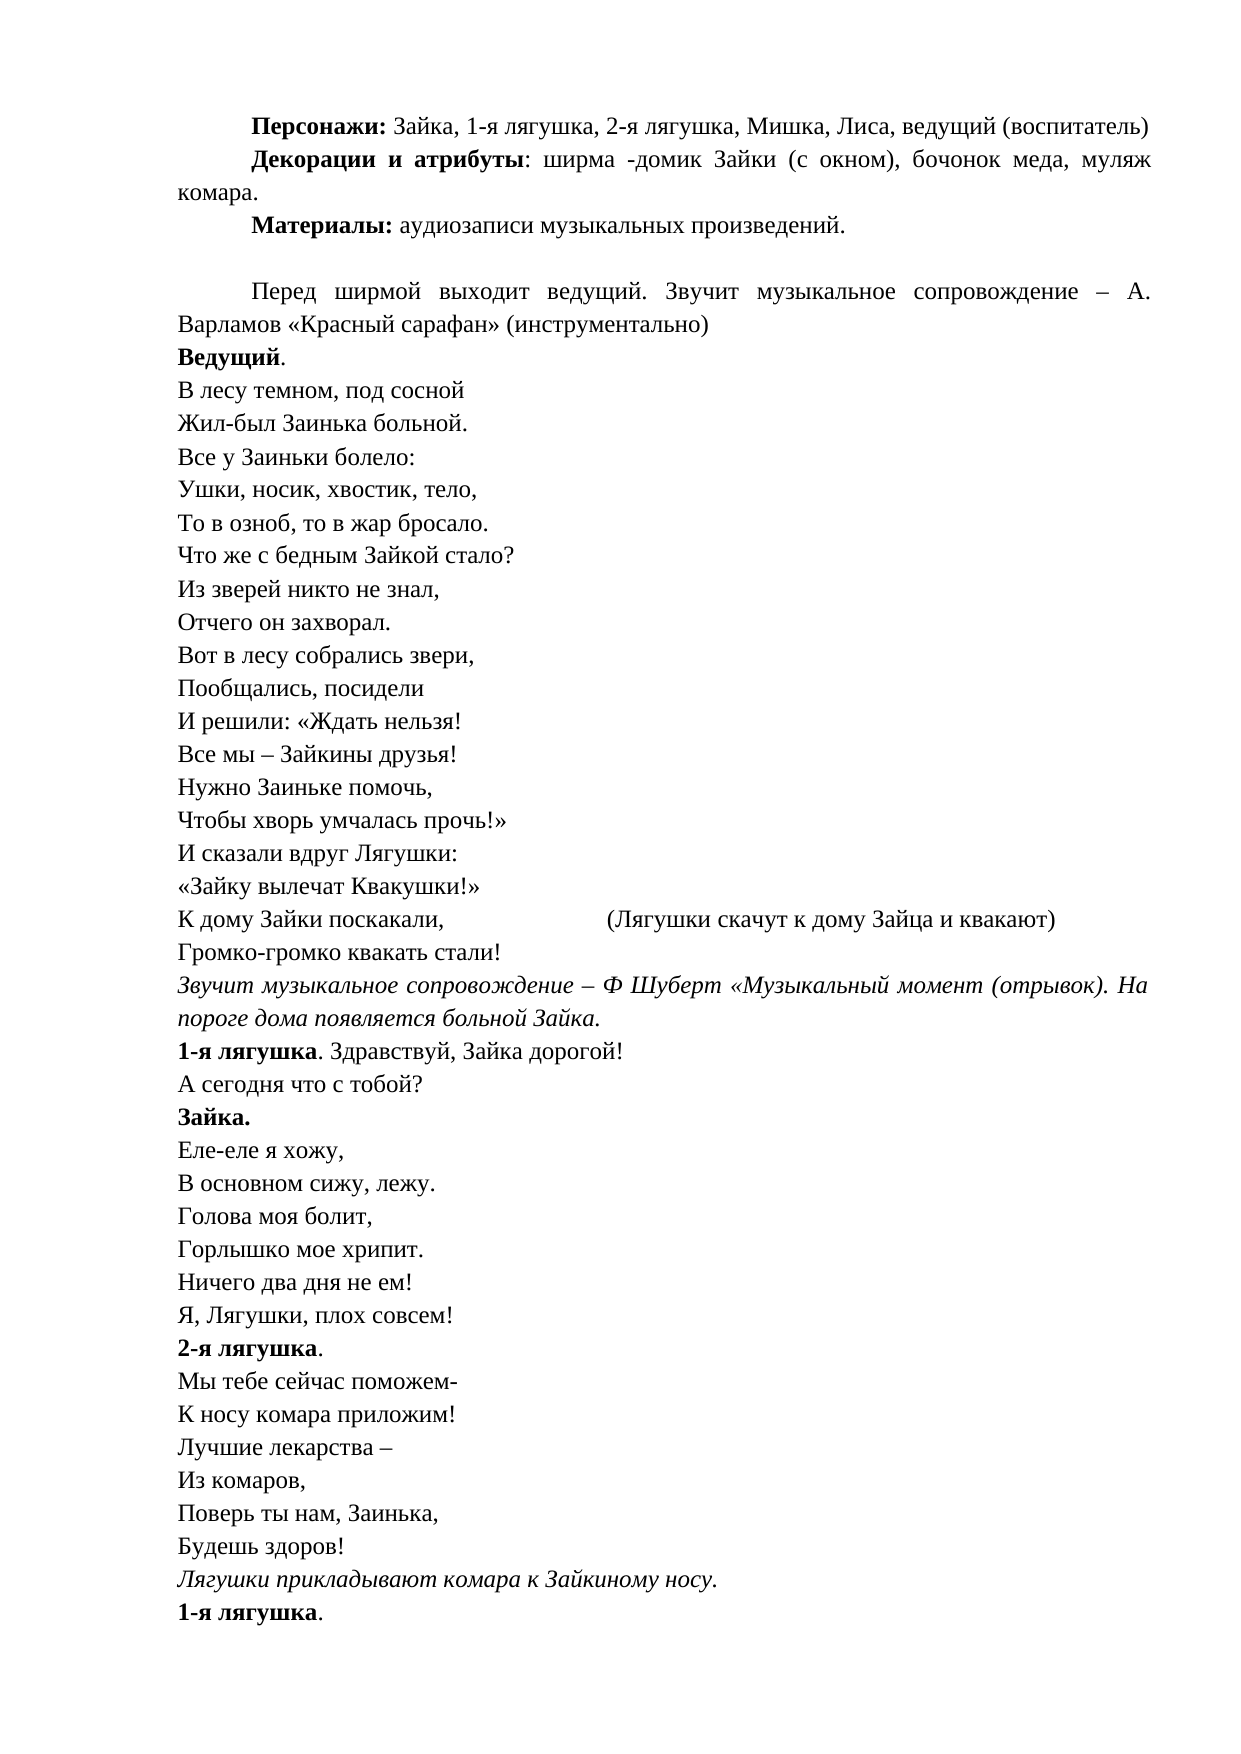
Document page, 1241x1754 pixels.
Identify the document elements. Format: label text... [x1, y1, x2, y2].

text К дому Зайки поскакали, (Лягушки скачут к дому Зайца и квакают) [177, 904, 1152, 933]
text Перед ширмой выходит ведущий. Звучит музыкальное сопровождение – А. Варламов «Красный сарафан» (инструментально) [177, 276, 1152, 338]
text Ушки, носик, хвостик, тело, [177, 474, 1152, 503]
text Материалы: аудиозаписи музыкальных произведений. [177, 210, 1152, 239]
text И сказали вдруг Лягушки: [177, 838, 1152, 867]
text Вот в лесу собрались звери, [177, 640, 1152, 668]
text 1-я лягушка. [177, 1597, 1152, 1626]
text К носу комара приложим! [177, 1399, 1152, 1428]
text Еле-еле я хожу, [177, 1135, 1152, 1164]
text Будешь здоров! [177, 1531, 1152, 1560]
text То в озноб, то в жар бросало. [177, 508, 1152, 536]
text Горлышко мое хрипит. [177, 1234, 1152, 1263]
text Жил-был Заинька больной. [177, 408, 1152, 437]
text 2-я лягушка. [177, 1333, 1152, 1362]
text Голова моя болит, [177, 1201, 1152, 1230]
text Ничего два дня не ем! [177, 1267, 1152, 1296]
text Нужно Заиньке помочь, [177, 772, 1152, 801]
text В основном сижу, лежу. [177, 1168, 1152, 1197]
text Ведущий. [177, 342, 1152, 371]
text Громко-громко квакать стали! [177, 937, 1152, 966]
text Что же с бедным Зайкой стало? [177, 541, 1152, 569]
text Лягушки прикладывают комара к Зайкиному носу. [177, 1564, 1152, 1593]
text Отчего он захворал. [177, 607, 1152, 635]
text Декорации и атрибуты: ширма -домик Зайки (с окном), бочонок меда, муляж комара. [177, 144, 1152, 206]
text «Зайку вылечат Квакушки!» [177, 871, 1152, 899]
text Из комаров, [177, 1465, 1152, 1494]
text Персонажи: Зайка, 1-я лягушка, 2-я лягушка, Мишка, Лиса, ведущий (воспитатель) [177, 111, 1152, 140]
text Пообщались, посидели [177, 673, 1152, 701]
text 1-я лягушка. Здравствуй, Зайка дорогой! [177, 1036, 1152, 1065]
text И решили: «Ждать нельзя! [177, 706, 1152, 734]
text Из зверей никто не знал, [177, 574, 1152, 602]
text Лучшие лекарства – [177, 1432, 1152, 1461]
text Чтобы хворь умчалась прочь!» [177, 805, 1152, 833]
text Все мы – Зайкины друзья! [177, 739, 1152, 767]
text В лесу темном, под сосной [177, 376, 1152, 404]
text Мы тебе сейчас поможем- [177, 1366, 1152, 1395]
text Все у Заиньки болело: [177, 442, 1152, 470]
text А сегодня что с тобой? [177, 1069, 1152, 1098]
text Звучит музыкальное сопровождение – Ф Шуберт «Музыкальный момент (отрывок). На пороге дома появляется больной Зайка. [177, 970, 1152, 1032]
text Поверь ты нам, Заинька, [177, 1498, 1152, 1527]
text Я, Лягушки, плох совсем! [177, 1300, 1152, 1329]
text Зайка. [177, 1102, 1152, 1131]
